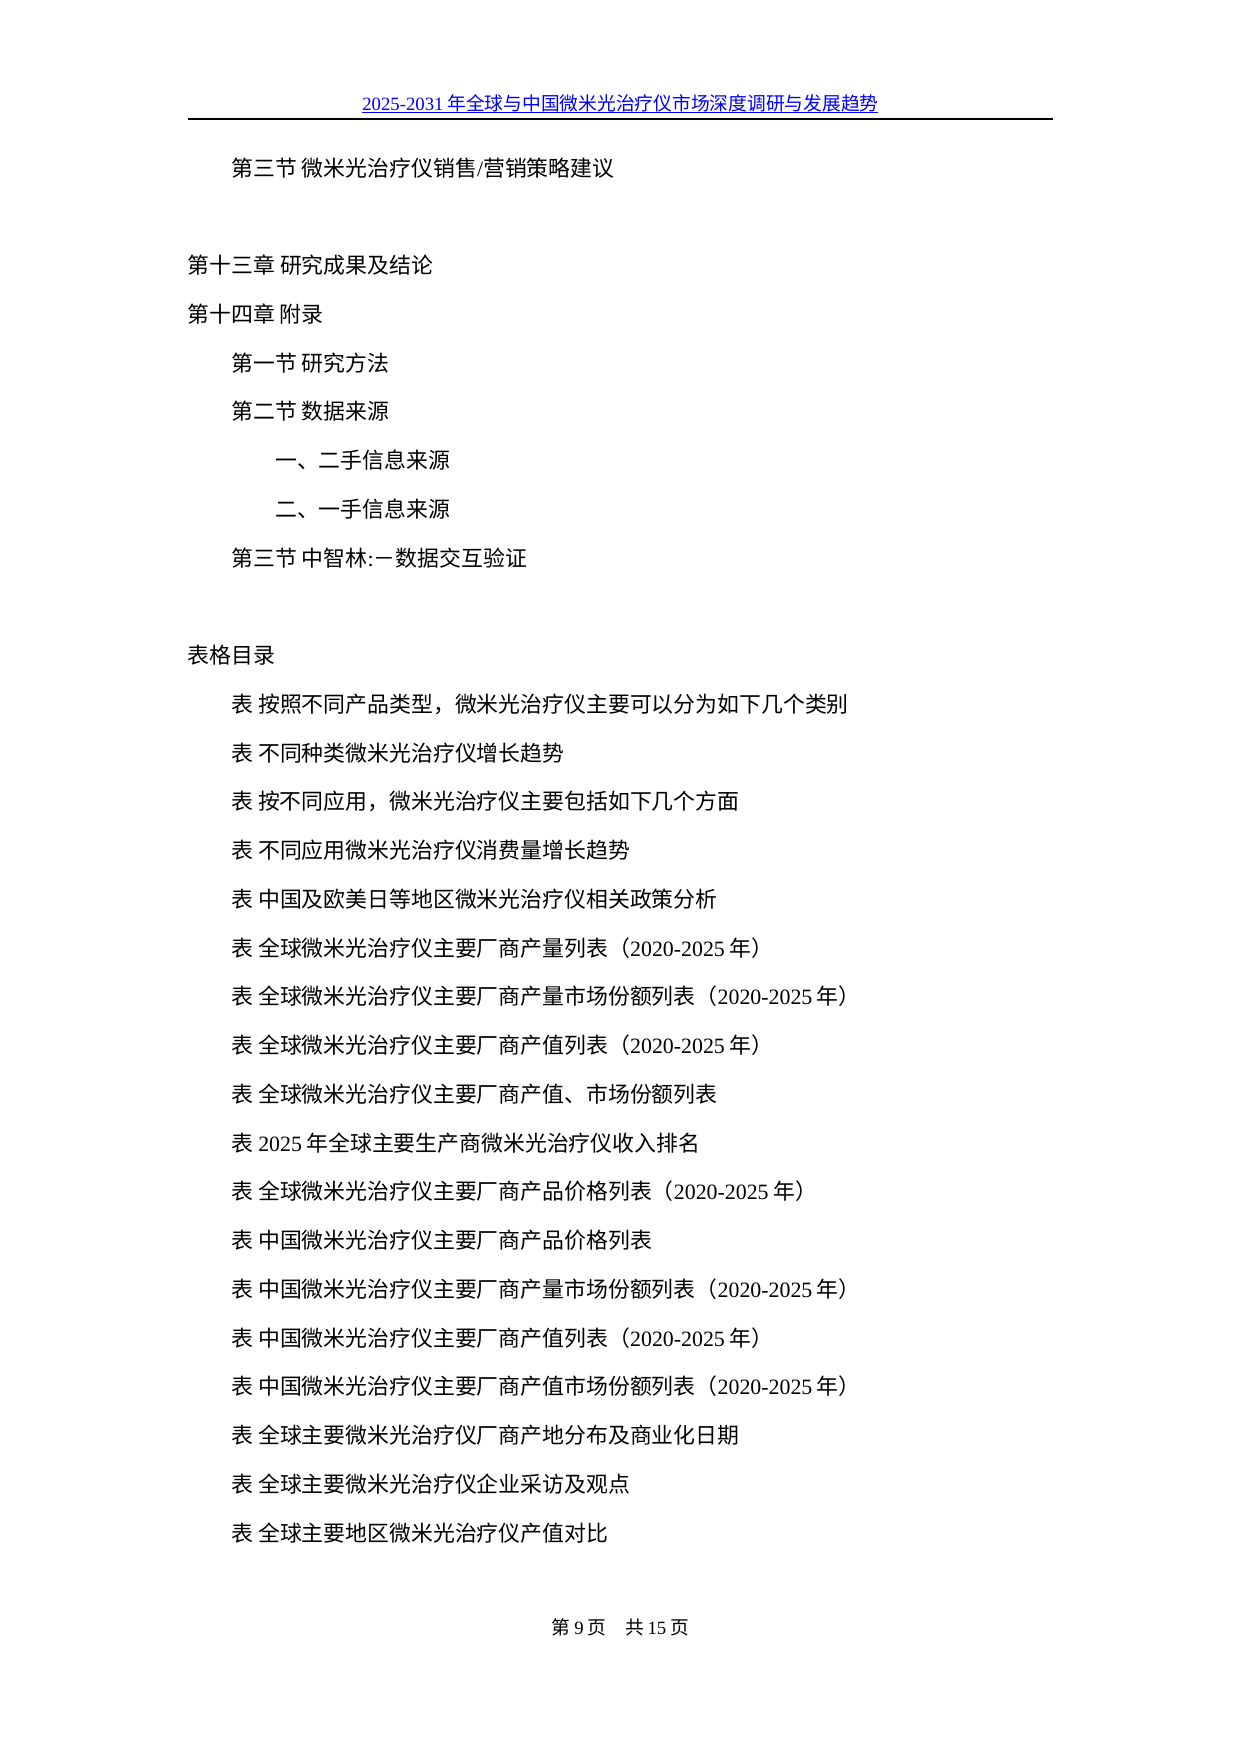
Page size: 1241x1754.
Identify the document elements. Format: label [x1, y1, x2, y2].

text [187, 150, 1053, 1548]
